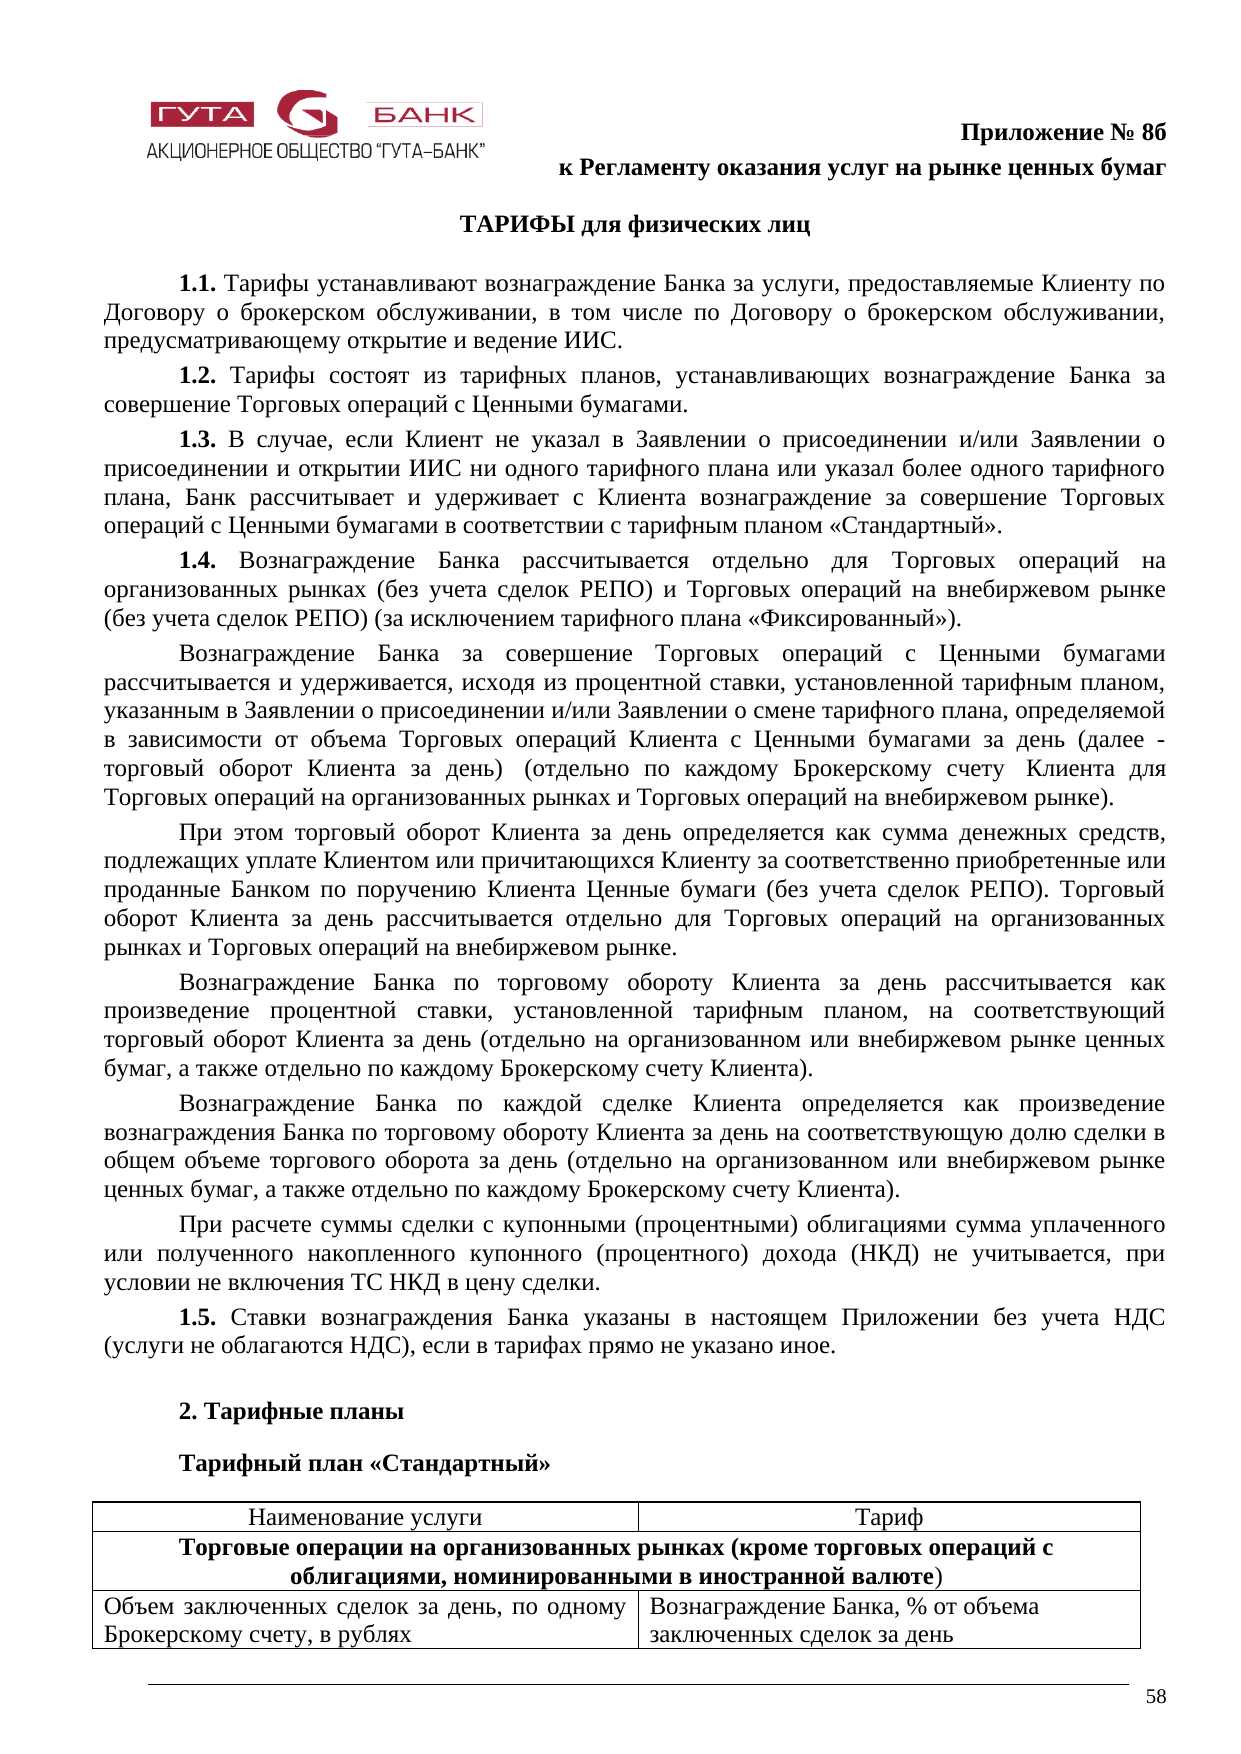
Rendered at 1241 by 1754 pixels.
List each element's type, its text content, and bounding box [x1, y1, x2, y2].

text 1.4. Вознаграждение Банка рассчитывается отдельно для Торговых операций на организованных рынках (без учета сделок РЕПО) и Торговых операций на внебиржевом рынке (без учета сделок РЕПО) (за исключением тарифного плана «Фиксированный»). [103, 546, 1166, 632]
text 1.5. Ставки вознаграждения Банка указаны в настоящем Приложении без учета НДС (услуги не облагаются НДС), если в тарифах прямо не указано иное. [103, 1302, 1166, 1359]
table_cell Торговые операции на организованных рынках (кроме торговых операций с облигациями, номинированными в иностранной валюте) [93, 1532, 1140, 1590]
text Приложение № 8б [534, 117, 1166, 145]
table_cell Объем заключенных сделок за день, по одному Брокерскому счету, в рублях [93, 1591, 638, 1648]
table_cell Вознаграждение Банка, % от объема заключенных сделок за день [639, 1591, 1140, 1648]
text ТАРИФЫ для физических лиц [103, 209, 1166, 238]
text Тарифный план «Стандартный» [103, 1448, 1166, 1477]
text Вознаграждение Банка по каждой сделке Клиента определяется как произведение вознаграждения Банка по торговому обороту Клиента за день на соответствующую долю сделки в общем объеме торгового оборота за день (отдельно на организованном или внебиржевом рынке ценных бумаг, а также отдельно по каждому Брокерскому счету Клиента). [103, 1088, 1166, 1203]
text 1.1. Тарифы устанавливают вознаграждение Банка за услуги, предоставляемые Клиенту по Договору о брокерском обслуживании, в том числе по Договору о брокерском обслуживании, предусматривающему открытие и ведение ИИС. [103, 268, 1166, 354]
text При этом торговый оборот Клиента за день определяется как сумма денежных средств, подлежащих уплате Клиентом или причитающихся Клиенту за соответственно приобретенные или проданные Банком по поручению Клиента Ценные бумаги (без учета сделок РЕПО). Торговый оборот Клиента за день рассчитывается отдельно для Торговых операций на организованных рынках и Торговых операций на внебиржевом рынке. [103, 817, 1166, 961]
text При расчете суммы сделки с купонными (процентными) облигациями сумма уплаченного или полученного накопленного купонного (процентного) дохода (НКД) не учитывается, при условии не включения ТС НКД в цену сделки. [103, 1209, 1166, 1296]
picture [102, 90, 534, 162]
table_header Тариф [639, 1503, 1140, 1531]
text 1.2. Тарифы состоят из тарифных планов, устанавливающих вознаграждение Банка за совершение Торговых операций с Ценными бумагами. [103, 361, 1166, 418]
text Вознаграждение Банка по торговому обороту Клиента за день рассчитывается как произведение процентной ставки, установленной тарифным планом, на соответствующий торговый оборот Клиента за день (отдельно на организованном или внебиржевом рынке ценных бумаг, а также отдельно по каждому Брокерскому счету Клиента). [103, 967, 1166, 1082]
text к Регламенту оказания услуг на рынке ценных бумаг [103, 152, 1166, 180]
text 2. Тарифные планы [103, 1396, 1166, 1424]
text 1.3. В случае, если Клиент не указал в Заявлении о присоединении и/или Заявлении о присоединении и открытии ИИС ни одного тарифного плана или указал более одного тарифного плана, Банк рассчитывает и удерживает с Клиента вознаграждение за совершение Торговых операций с Ценными бумагами в соответствии с тарифным планом «Стандартный». [103, 424, 1166, 539]
text Вознаграждение Банка за совершение Торговых операций с Ценными бумагами рассчитывается и удерживается, исходя из процентной ставки, установленной тарифным планом, указанным в Заявлении о присоединении и/или Заявлении о смене тарифного плана, определяемой в зависимости от объема Торговых операций Клиента с Ценными бумагами за день (далее - торговый оборот Клиента за день) (отдельно по каждому Брокерскому счету Клиента для Торговых операций на организованных рынках и Торговых операций на внебиржевом рынке). [103, 638, 1166, 811]
table_header Наименование услуги [93, 1503, 638, 1531]
